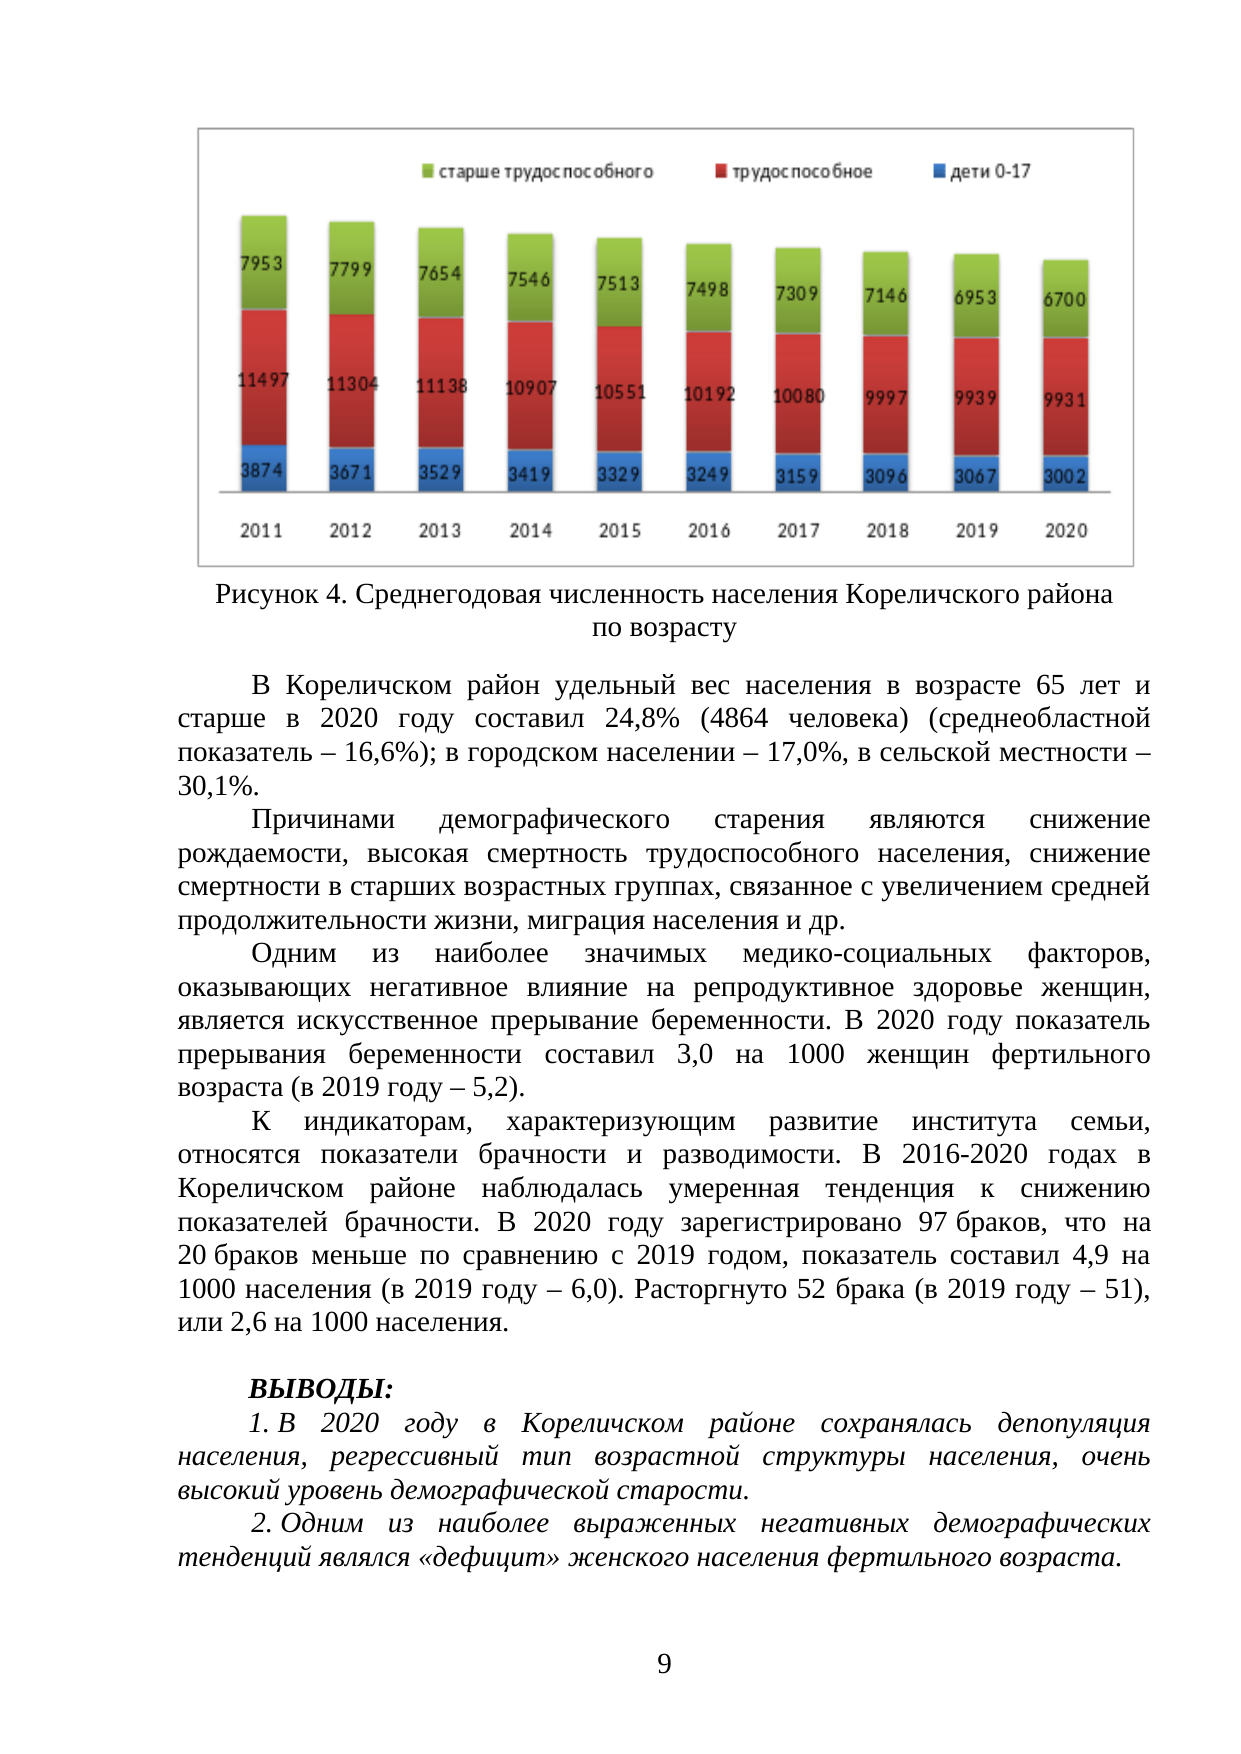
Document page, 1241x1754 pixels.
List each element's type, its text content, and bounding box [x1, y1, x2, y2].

text Одним из наиболее значимых медико-социальных факторов, оказывающих негативное влияние на репродуктивное здоровье женщин, является искусственное прерывание беременности. В 2020 году показатель прерывания беременности составил 3,0 на 1000 женщин фертильного возраста (в 2019 году – 5,2). [177, 935, 1152, 1103]
text 1. В 2020 году в Кореличском районе сохранялась депопуляция населения, регрессивный тип возрастной структуры населения, очень высокий уровень демографической старости. [177, 1405, 1152, 1506]
text Причинами демографического старения являются снижение рождаемости, высокая смертность трудоспособного населения, снижение смертности в старших возрастных группах, связанное с увеличением средней продолжительности жизни, миграция населения и др. [177, 801, 1152, 935]
text по возрасту [177, 609, 1152, 643]
text В Кореличском район удельный вес населения в возрасте 65 лет и старше в 2020 году составил 24,8% (4864 человека) (среднеобластной показатель – 16,6%); в городском населении – 17,0%, в сельской местности – 30,1%. [177, 667, 1152, 801]
text ВЫВОДЫ: [177, 1371, 1152, 1405]
text Рисунок 4. Среднегодовая численность населения Кореличского района [177, 576, 1152, 609]
text К индикаторам, характеризующим развитие института семьи, относятся показатели брачности и разводимости. В 2016-2020 годах в Кореличском районе наблюдалась умеренная тенденция к снижению показателей брачности. В 2020 году зарегистрировано 97 браков, что на 20 браков меньше по сравнению с 2019 годом, показатель составил 4,9 на 1000 населения (в 2019 году – 6,0). Расторгнуто 52 брака (в 2019 году – 51), или 2,6 на 1000 населения. [177, 1103, 1152, 1338]
text 2. Одним из наиболее выраженных негативных демографических тенденций являлся «дефицит» женского населения фертильного возраста. [177, 1506, 1152, 1573]
